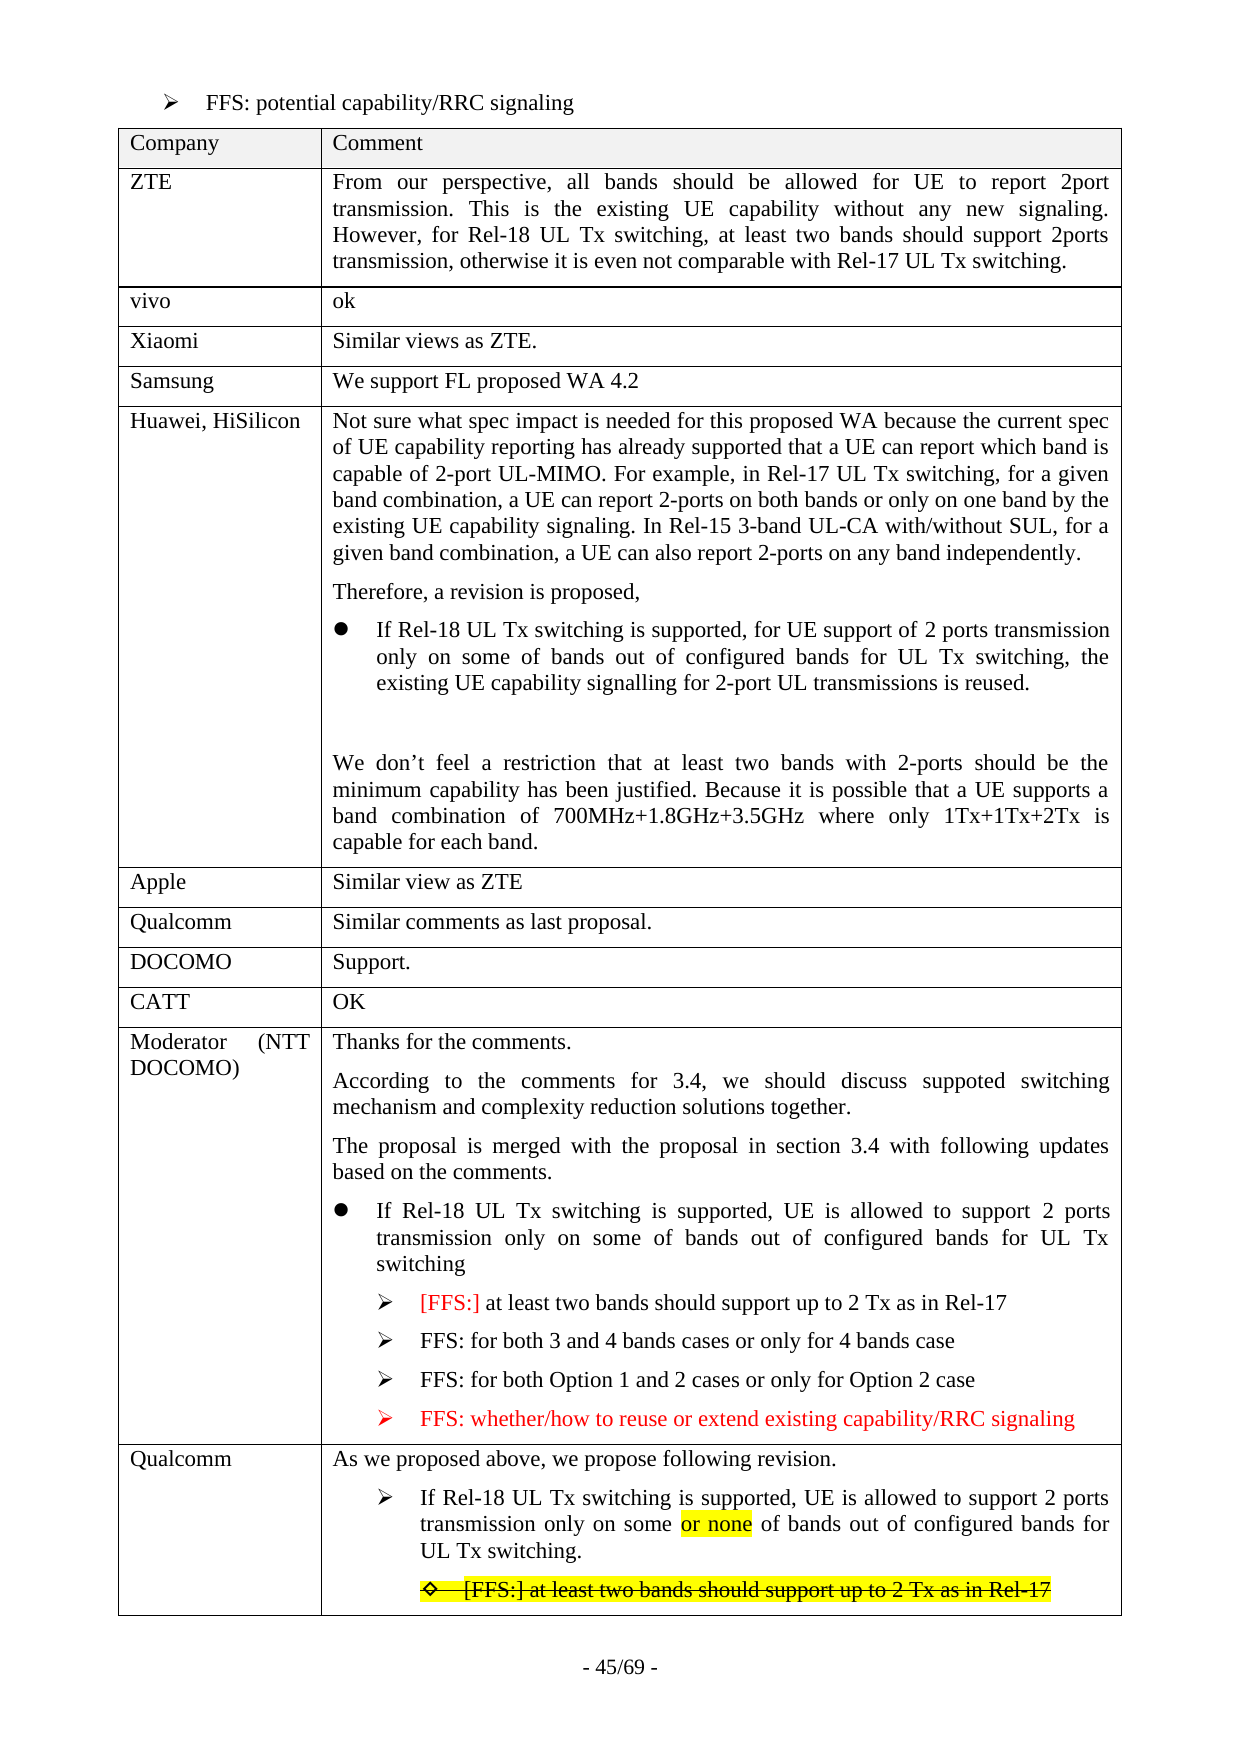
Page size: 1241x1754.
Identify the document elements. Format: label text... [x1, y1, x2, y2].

table_cell We support FL proposed WA 4.2 [322, 367, 1121, 406]
table_cell vivo [119, 288, 321, 326]
table_cell DOCOMO [119, 948, 321, 987]
list FFS: potential capability/RRC signaling [162, 89, 1122, 115]
table_cell OK [322, 988, 1121, 1027]
table_cell Similar views as ZTE. [322, 327, 1121, 366]
table_cell CATT [119, 988, 321, 1027]
table_cell Huawei, HiSilicon [119, 407, 321, 867]
table_cell Moderator (NTT DOCOMO) [119, 1028, 321, 1444]
table_cell From our perspective, all bands should be allowed for UE to report 2port transmission. This is the existing UE capability without any new signaling. However, for Rel-18 UL Tx switching, at least two bands should support 2ports transmission, otherwise it is even not comparable with Rel-17 UL Tx switching. [322, 169, 1121, 286]
table_cell Apple [119, 868, 321, 907]
table_cell Support. [322, 948, 1121, 987]
table_cell Thanks for the comments. According to the comments for 3.4, we should discuss suppoted switching mechanism and complexity reduction solutions together. The proposal is merged with the proposal in section 3.4 with following updates based on the comments. If Rel-18 UL Tx switching is supported, UE is allowed to support 2 ports transmission only on some of bands out of configured bands for UL Tx switching [FFS:] at least two bands should support up to 2 Tx as in Rel-17 FFS: for both 3 and 4 bands cases or only for 4 bands case FFS: for both Option 1 and 2 cases or only for Option 2 case FFS: whether/how to reuse or extend existing capability/RRC signaling [322, 1028, 1121, 1444]
table_cell ZTE [119, 169, 321, 286]
table_cell Xiaomi [119, 327, 321, 366]
table_cell Samsung [119, 367, 321, 406]
table_cell ok [322, 288, 1121, 326]
table_header Comment [322, 129, 1121, 167]
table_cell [322, 1445, 1121, 1614]
table_cell Qualcomm [119, 1445, 321, 1614]
table_cell Not sure what spec impact is needed for this proposed WA because the current spec of UE capability reporting has already supported that a UE can report which band is capable of 2-port UL-MIMO. For example, in Rel-17 UL Tx switching, for a given band combination, a UE can report 2-ports on both bands or only on one band by the existing UE capability signaling. In Rel-15 3-band UL-CA with/without SUL, for a given band combination, a UE can also report 2-ports on any band independently. Therefore, a revision is proposed, If Rel-18 UL Tx switching is supported, for UE support of 2 ports transmission only on some of bands out of configured bands for UL Tx switching, the existing UE capability signalling for 2-port UL transmissions is reused. We don’t feel a restriction that at least two bands with 2-ports should be the minimum capability has been justified. Because it is possible that a UE supports a band combination of 700MHz+1.8GHz+3.5GHz where only 1Tx+1Tx+2Tx is capable for each band. [322, 407, 1121, 867]
table_cell Similar view as ZTE [322, 868, 1121, 907]
table_cell Qualcomm [119, 908, 321, 947]
table_cell Similar comments as last proposal. [322, 908, 1121, 947]
table_header Company [119, 129, 321, 167]
